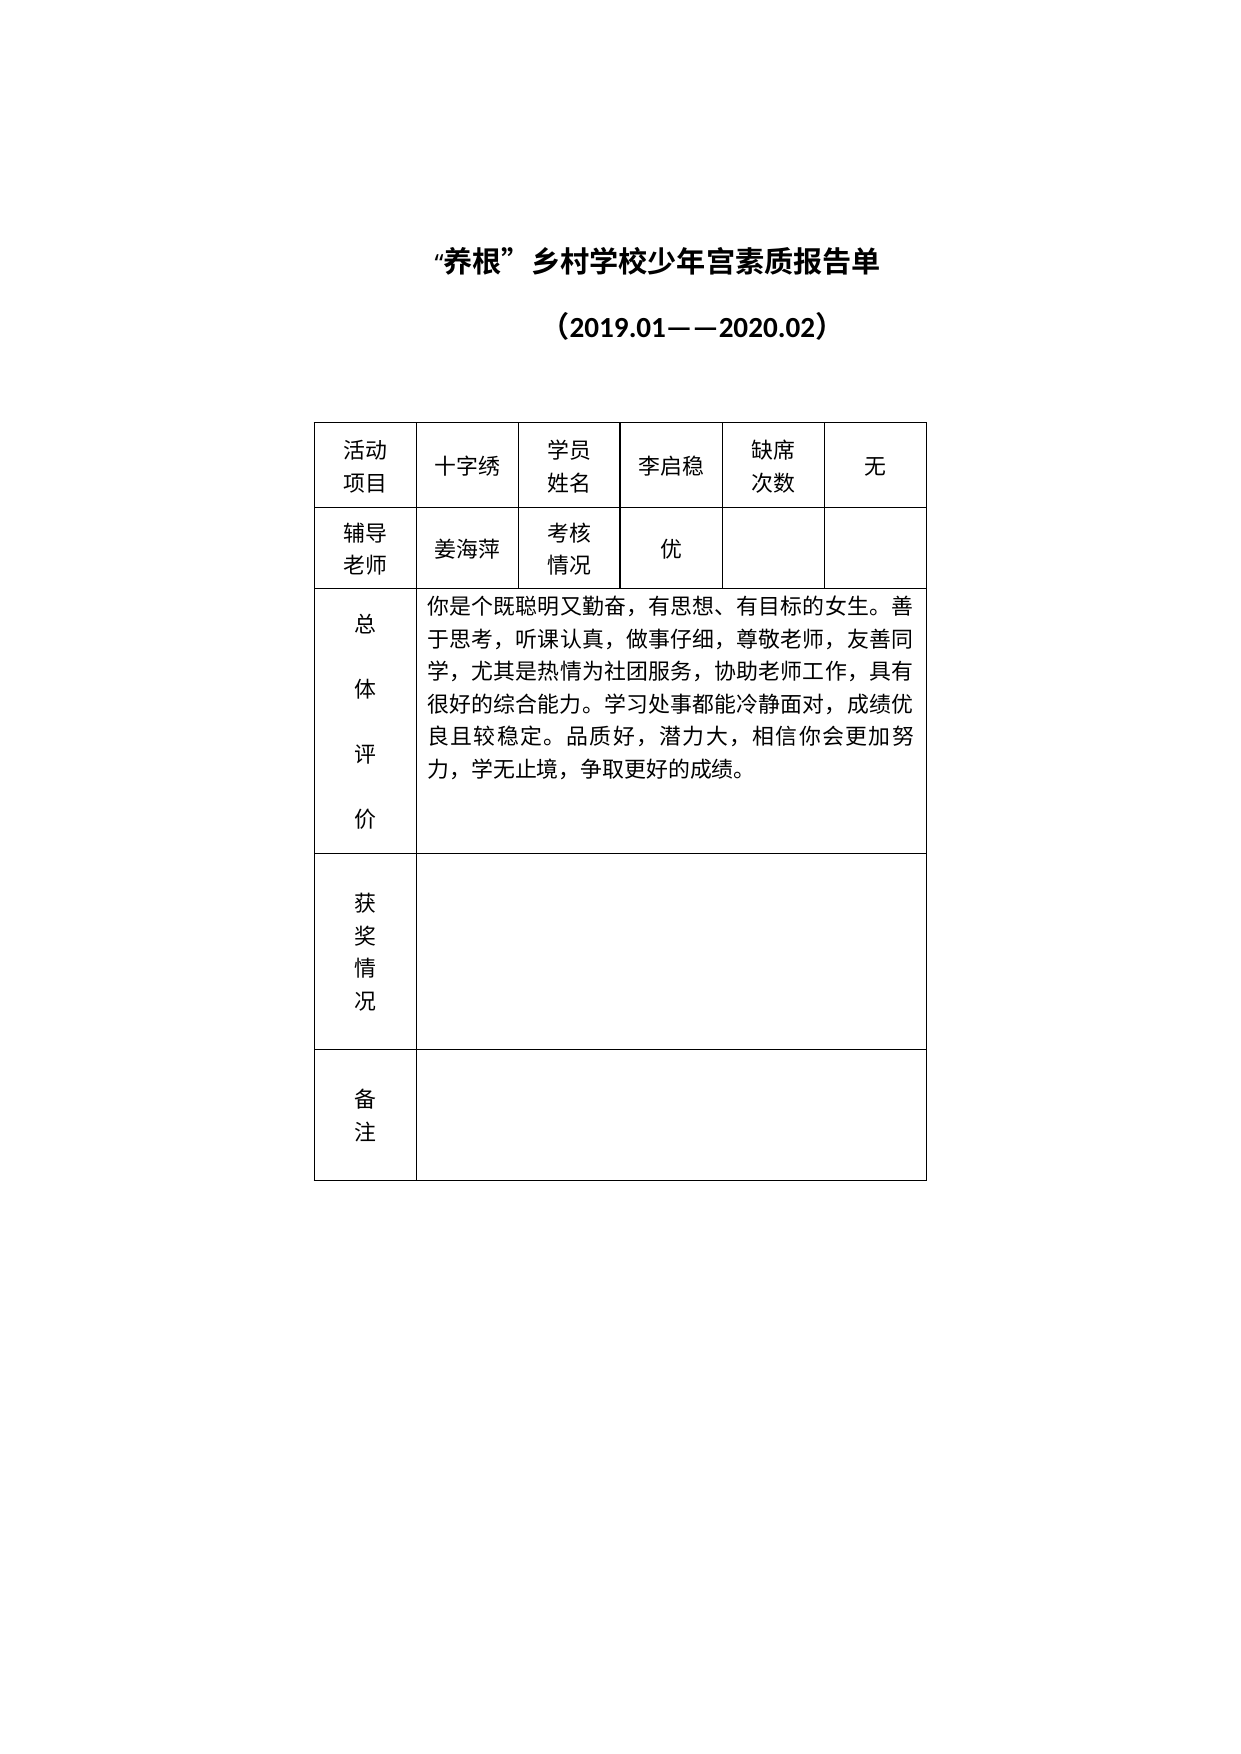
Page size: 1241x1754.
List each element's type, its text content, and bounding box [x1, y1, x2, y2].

table_cell 你是个既聪明又勤奋，有思想、有目标的女生。善于思考，听课认真，做事仔细，尊敬老师，友善同学，尤其是热情为社团服务，协助老师工作，具有很好的综合能力。学习处事都能冷静面对，成绩优良且较稳定。品质好，潜力大，相信你会更加努力，学无止境，争取更好的成绩。 [417, 589, 926, 852]
table_cell 考核 情况 [519, 508, 619, 588]
table_header 无 [825, 423, 926, 507]
table_cell [417, 854, 926, 1048]
table_cell 备 注 [315, 1050, 416, 1179]
table_cell 总 体 评 价 [315, 589, 416, 852]
table_cell [825, 508, 926, 588]
table_header 学员 姓名 [519, 423, 619, 507]
table_header 缺席 次数 [723, 423, 824, 507]
table_cell [723, 508, 824, 588]
table_cell 姜海萍 [417, 508, 518, 588]
table_cell 获 奖 情 况 [315, 854, 416, 1048]
text “养根”乡村学校少年宫素质报告单 [187, 227, 1053, 292]
table_header 十字绣 [417, 423, 518, 507]
table_header 活动 项目 [315, 423, 416, 507]
table_cell [417, 1050, 926, 1179]
table_cell 辅导 老师 [315, 508, 416, 588]
table_header 李启稳 [621, 423, 722, 507]
text （2019.01——2020.02） [187, 292, 1053, 357]
table_cell 优 [621, 508, 722, 588]
